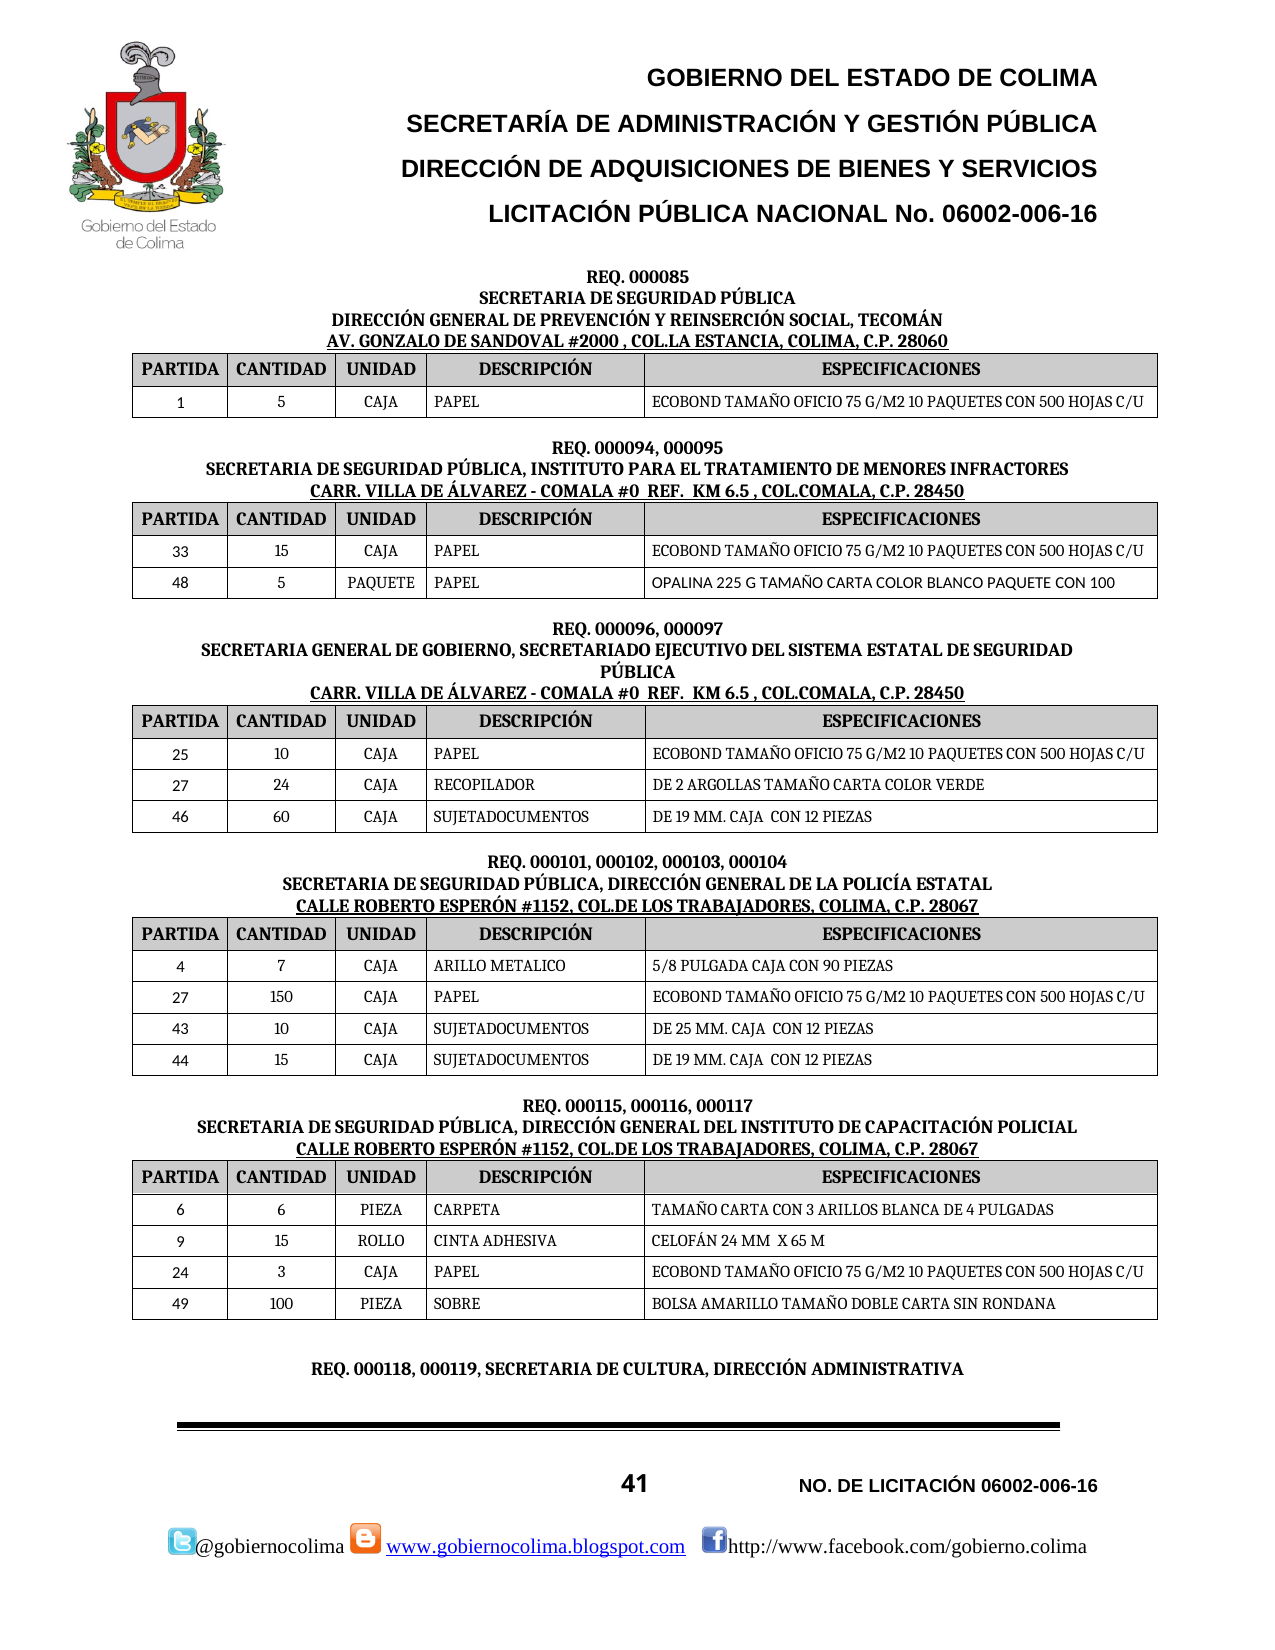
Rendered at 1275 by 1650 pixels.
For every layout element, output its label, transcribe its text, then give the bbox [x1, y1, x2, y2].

text DIRECCIÓN GENERAL DE PREVENCIÓN Y REINSERCIÓN SOCIAL, TECOMÁN [177, 309, 1098, 331]
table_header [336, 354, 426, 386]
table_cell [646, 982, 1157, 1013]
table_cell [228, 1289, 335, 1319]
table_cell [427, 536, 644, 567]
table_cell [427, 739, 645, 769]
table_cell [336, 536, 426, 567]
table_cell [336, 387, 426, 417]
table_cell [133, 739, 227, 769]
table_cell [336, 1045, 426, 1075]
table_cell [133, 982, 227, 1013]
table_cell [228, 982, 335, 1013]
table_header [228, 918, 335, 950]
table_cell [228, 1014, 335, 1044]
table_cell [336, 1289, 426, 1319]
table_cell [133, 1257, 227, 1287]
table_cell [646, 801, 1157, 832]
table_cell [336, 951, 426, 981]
text REQ. 000101, 000102, 000103, 000104 [177, 852, 1098, 873]
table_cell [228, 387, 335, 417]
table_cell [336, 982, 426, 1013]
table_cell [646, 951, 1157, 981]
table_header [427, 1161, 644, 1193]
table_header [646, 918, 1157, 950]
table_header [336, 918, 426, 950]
text SECRETARIA DE SEGURIDAD PÚBLICA, DIRECCIÓN GENERAL DEL INSTITUTO DE CAPACITACIÓN POLICIAL [177, 1117, 1098, 1139]
text CALLE ROBERTO ESPERÓN #1152, COL.DE LOS TRABAJADORES, COLIMA, C.P. 28067 [177, 895, 1098, 917]
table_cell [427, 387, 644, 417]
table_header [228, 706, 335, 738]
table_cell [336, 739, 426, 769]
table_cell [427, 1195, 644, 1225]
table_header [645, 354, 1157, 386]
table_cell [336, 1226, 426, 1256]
picture [65, 0, 230, 271]
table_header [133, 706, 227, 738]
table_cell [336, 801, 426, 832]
text REQ. 000094, 000095 [177, 437, 1098, 459]
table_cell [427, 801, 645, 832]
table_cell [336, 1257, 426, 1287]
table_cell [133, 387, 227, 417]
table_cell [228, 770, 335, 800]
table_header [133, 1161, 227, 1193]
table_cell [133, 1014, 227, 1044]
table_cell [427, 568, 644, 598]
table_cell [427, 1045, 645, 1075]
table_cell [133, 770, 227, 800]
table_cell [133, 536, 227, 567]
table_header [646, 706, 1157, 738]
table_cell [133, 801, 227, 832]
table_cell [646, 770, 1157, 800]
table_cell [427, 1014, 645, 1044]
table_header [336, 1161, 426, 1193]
picture [349, 1522, 382, 1554]
text SECRETARIA GENERAL DE GOBIERNO, SECRETARIADO EJECUTIVO DEL SISTEMA ESTATAL DE SEGURIDAD PÚBLICA [177, 640, 1098, 683]
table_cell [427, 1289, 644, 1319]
text SECRETARIA DE SEGURIDAD PÚBLICA [177, 288, 1098, 309]
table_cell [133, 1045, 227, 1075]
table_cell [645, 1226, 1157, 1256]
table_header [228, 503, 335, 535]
text REQ. 000115, 000116, 000117 [177, 1096, 1098, 1117]
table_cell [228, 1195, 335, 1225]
text CARR. VILLA DE ÁLVAREZ - COMALA #0 REF. KM 6.5 , COL.COMALA, C.P. 28450 [177, 481, 1098, 502]
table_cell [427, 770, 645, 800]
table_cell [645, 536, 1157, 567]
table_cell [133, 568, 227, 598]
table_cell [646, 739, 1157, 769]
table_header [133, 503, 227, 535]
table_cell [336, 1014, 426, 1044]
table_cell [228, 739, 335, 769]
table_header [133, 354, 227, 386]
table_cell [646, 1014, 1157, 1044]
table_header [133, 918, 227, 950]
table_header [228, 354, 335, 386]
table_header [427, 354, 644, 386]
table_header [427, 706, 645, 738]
text REQ. 000085 [177, 266, 1098, 288]
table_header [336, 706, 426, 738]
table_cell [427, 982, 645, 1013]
text SECRETARIA DE SEGURIDAD PÚBLICA, DIRECCIÓN GENERAL DE LA POLICÍA ESTATAL [177, 873, 1098, 895]
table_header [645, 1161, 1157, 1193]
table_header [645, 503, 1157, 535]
picture [167, 1527, 198, 1556]
text CALLE ROBERTO ESPERÓN #1152, COL.DE LOS TRABAJADORES, COLIMA, C.P. 28067 [177, 1139, 1098, 1160]
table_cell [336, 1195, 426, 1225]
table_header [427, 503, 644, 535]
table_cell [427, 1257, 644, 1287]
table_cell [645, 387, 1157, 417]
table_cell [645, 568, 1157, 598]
text CARR. VILLA DE ÁLVAREZ - COMALA #0 REF. KM 6.5 , COL.COMALA, C.P. 28450 [177, 683, 1098, 704]
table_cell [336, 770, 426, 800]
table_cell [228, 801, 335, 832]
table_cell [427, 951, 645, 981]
text AV. GONZALO DE SANDOVAL #2000 , COL.LA ESTANCIA, COLIMA, C.P. 28060 [177, 331, 1098, 353]
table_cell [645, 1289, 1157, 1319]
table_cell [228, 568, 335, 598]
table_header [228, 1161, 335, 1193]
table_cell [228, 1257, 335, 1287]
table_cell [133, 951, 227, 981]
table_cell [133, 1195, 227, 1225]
text REQ. 000096, 000097 [177, 618, 1098, 640]
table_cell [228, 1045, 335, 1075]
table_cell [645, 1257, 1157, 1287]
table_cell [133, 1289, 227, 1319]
text SECRETARIA DE SEGURIDAD PÚBLICA, INSTITUTO PARA EL TRATAMIENTO DE MENORES INFRACTORES [177, 459, 1098, 481]
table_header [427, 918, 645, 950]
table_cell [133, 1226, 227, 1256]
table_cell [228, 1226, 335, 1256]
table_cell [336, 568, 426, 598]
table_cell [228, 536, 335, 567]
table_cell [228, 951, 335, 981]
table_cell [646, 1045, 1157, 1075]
text REQ. 000118, 000119, SECRETARIA DE CULTURA, DIRECCIÓN ADMINISTRATIVA [177, 1358, 1098, 1380]
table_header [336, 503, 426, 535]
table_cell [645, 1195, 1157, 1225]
picture [701, 1526, 728, 1554]
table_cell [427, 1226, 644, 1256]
